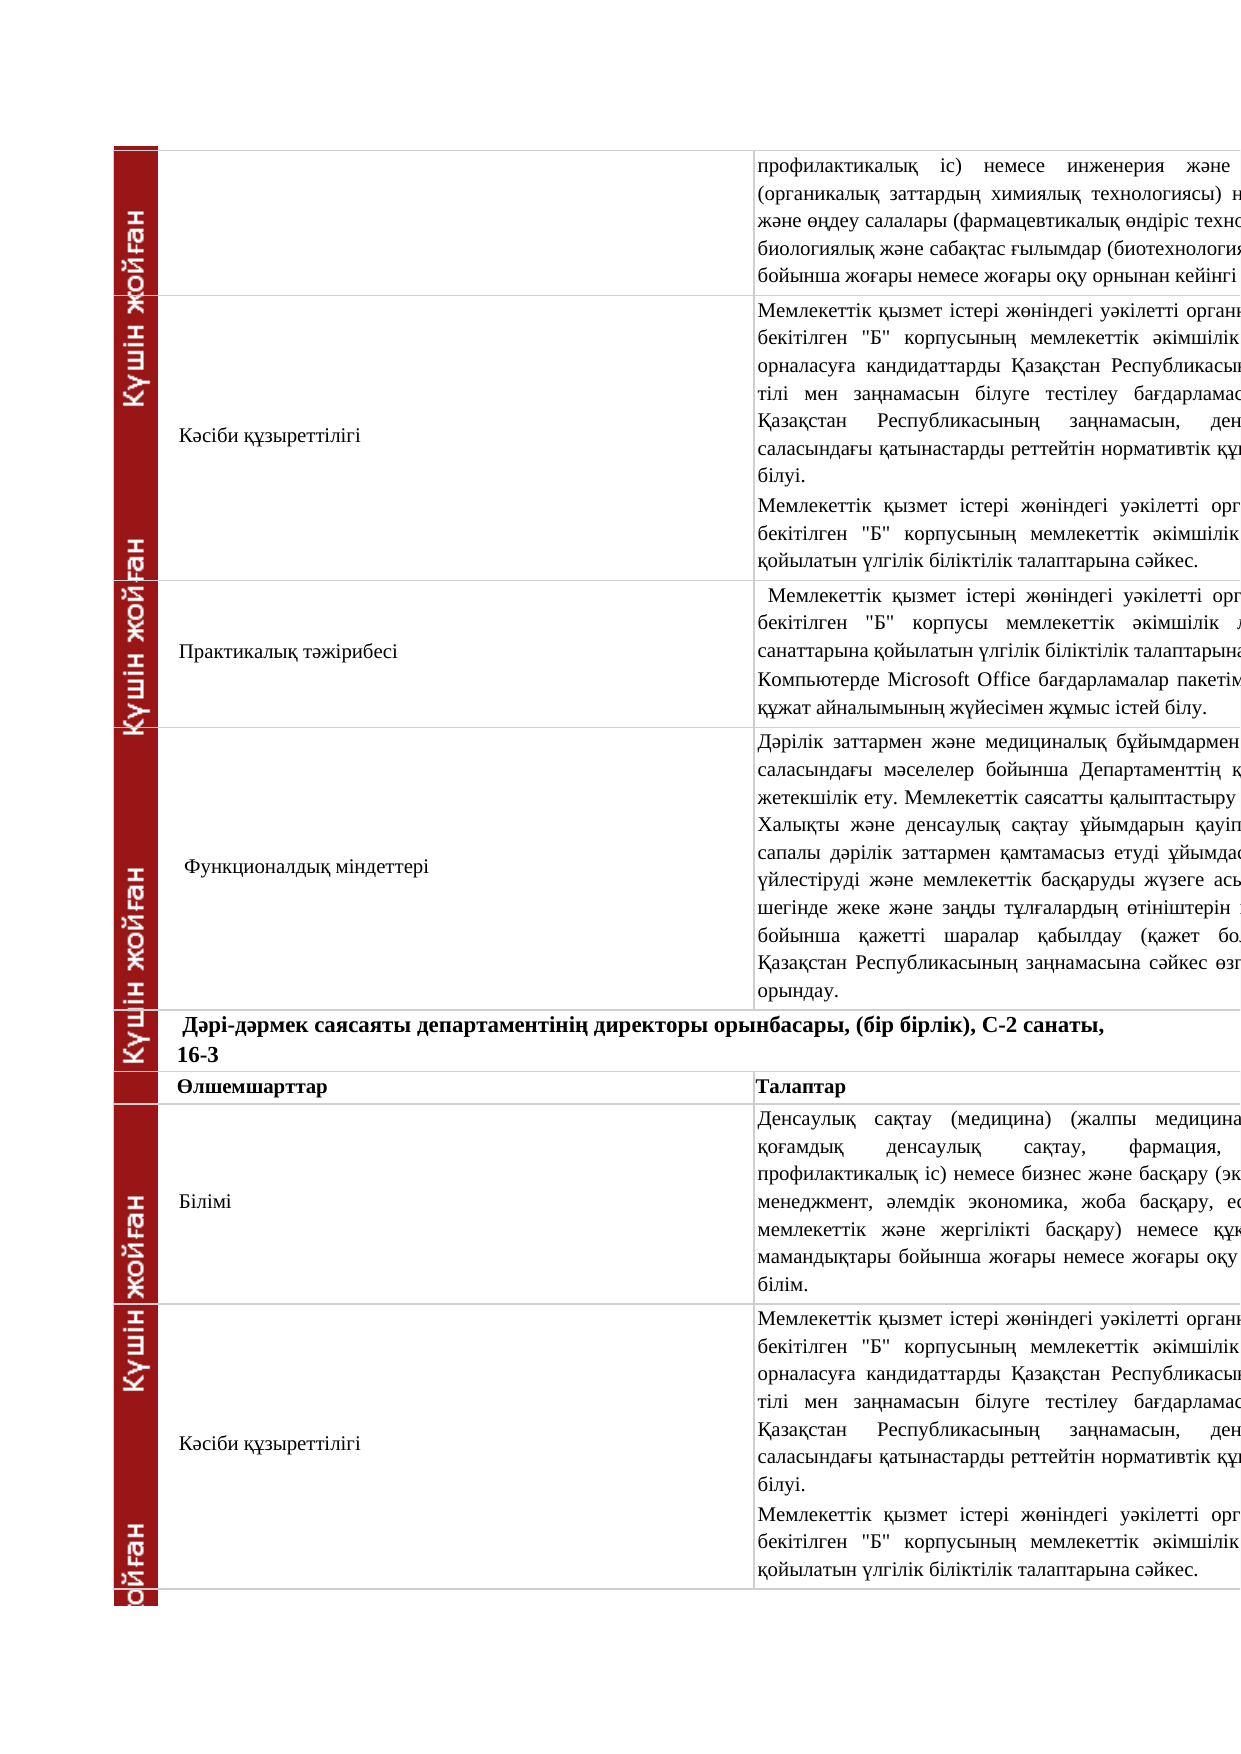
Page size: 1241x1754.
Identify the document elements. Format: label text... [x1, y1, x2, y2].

picture [114, 1590, 158, 1606]
table_cell Кәсіби құзыреттілігі [114, 1305, 753, 1588]
table_cell Мемлекеттік қызмет істері жөніндегі уәкілетті органның актісімен бекітілген "Б" корпусы мемлекеттік әкімшілік лауазымдарының санаттарына қойылатын үлгілік біліктілік талаптарына сәйкес. Компьютерде Microsoft Office бағдарламалар пакетімен, электрондық құжат айналымының жүйесімен жұмыс істей білу. [755, 581, 1240, 727]
table_cell Мемлекеттік қызмет істері жөніндегі уәкілетті органның бұйрығымен бекітілген "Б" корпусының мемлекеттік әкімшілік лауазымдарына орналасуға кандидаттарды Қазақстан Республикасының мемлекеттік тілі мен заңнамасын білуге тестілеу бағдарламасында көзделген Қазақстан Республикасының заңнамасын, денсаулық сақтау саласындағы қатынастарды реттейтін нормативтік құқықтық актілерді білуі. Мемлекеттік қызмет істері жөніндегі уәкілетті органның актіcімен бекітілген "Б" корпусының мемлекеттік әкімшілік лауазымдарына қойылатын үлгілік біліктілік талаптарына сәйкес. [755, 296, 1240, 580]
table_cell Дәрілік заттармен және медициналық бұйымдармен қамтамасыз ету саласындағы мәселелер бойынша Департаменттің қызметіне жалпы жетекшілік ету. Мемлекеттік саясатты қалыптастыру және іске асыру. Халықты және денсаулық сақтау ұйымдарын қауіпсіз, тиімді және сапалы дәрілік заттармен қамтамасыз етуді ұйымдастыру саласында үйлестіруді және мемлекеттік басқаруды жүзеге асыру. Өз құзыреті шегінде жеке және заңды тұлғалардың өтініштерін қарау және олар бойынша қажетті шаралар қабылдау (қажет болған жағдайда). Қазақстан Республикасының заңнамасына сәйкес өзге де міндеттерді орындау. [755, 728, 1240, 1009]
picture [114, 146, 158, 150]
table_cell Практикалық тәжірибесі [114, 581, 753, 727]
table_cell Мемлекеттік қызмет істері жөніндегі уәкілетті органның бұйрығымен бекітілген "Б" корпусының мемлекеттік әкімшілік лауазымдарына орналасуға кандидаттарды Қазақстан Республикасының мемлекеттік тілі мен заңнамасын білуге тестілеу бағдарламасында көзделген Қазақстан Республикасының заңнамасын, денсаулық сақтау саласындағы қатынастарды реттейтін нормативтік құқықтық актілерді білуі. Мемлекеттік қызмет істері жөніндегі уәкілетті органның актіcімен бекітілген "Б" корпусының мемлекеттік әкімшілік лауазымдарына қойылатын үлгілік біліктілік талаптарына сәйкес. [755, 1305, 1240, 1588]
table_cell Білімі [114, 151, 753, 295]
table_cell Білімі [114, 1105, 753, 1303]
table_cell Кәсіби құзыреттілігі [114, 296, 753, 580]
table_header Өлшемшарттар [114, 1072, 753, 1103]
text Дәрі-дәрмек саясаяты департаментінің директоры орынбасары, (бір бірлік), С-2 санаты, 16-3 [112, 1011, 1128, 1067]
picture [114, 1067, 158, 1071]
table_cell Функционалдық міндеттері [114, 728, 753, 1009]
table_cell Денсаулық сақтау (медицина) (жалпы медицина, стоматология, қоғамдық денсаулық сақтау, фармация, медициналық-профилактикалық іс) немесе бизнес және басқару (экономика, қаржы, менеджмент, әлемдік экономика, жоба басқару, есеп және аудит, мемлекеттік және жергілікті басқару) немесе құқық (құқықтану) мамандықтары бойынша жоғары немесе жоғары оқу орнынан кейінгі білім. [755, 1105, 1240, 1303]
table_header Талаптар [755, 1072, 1240, 1103]
